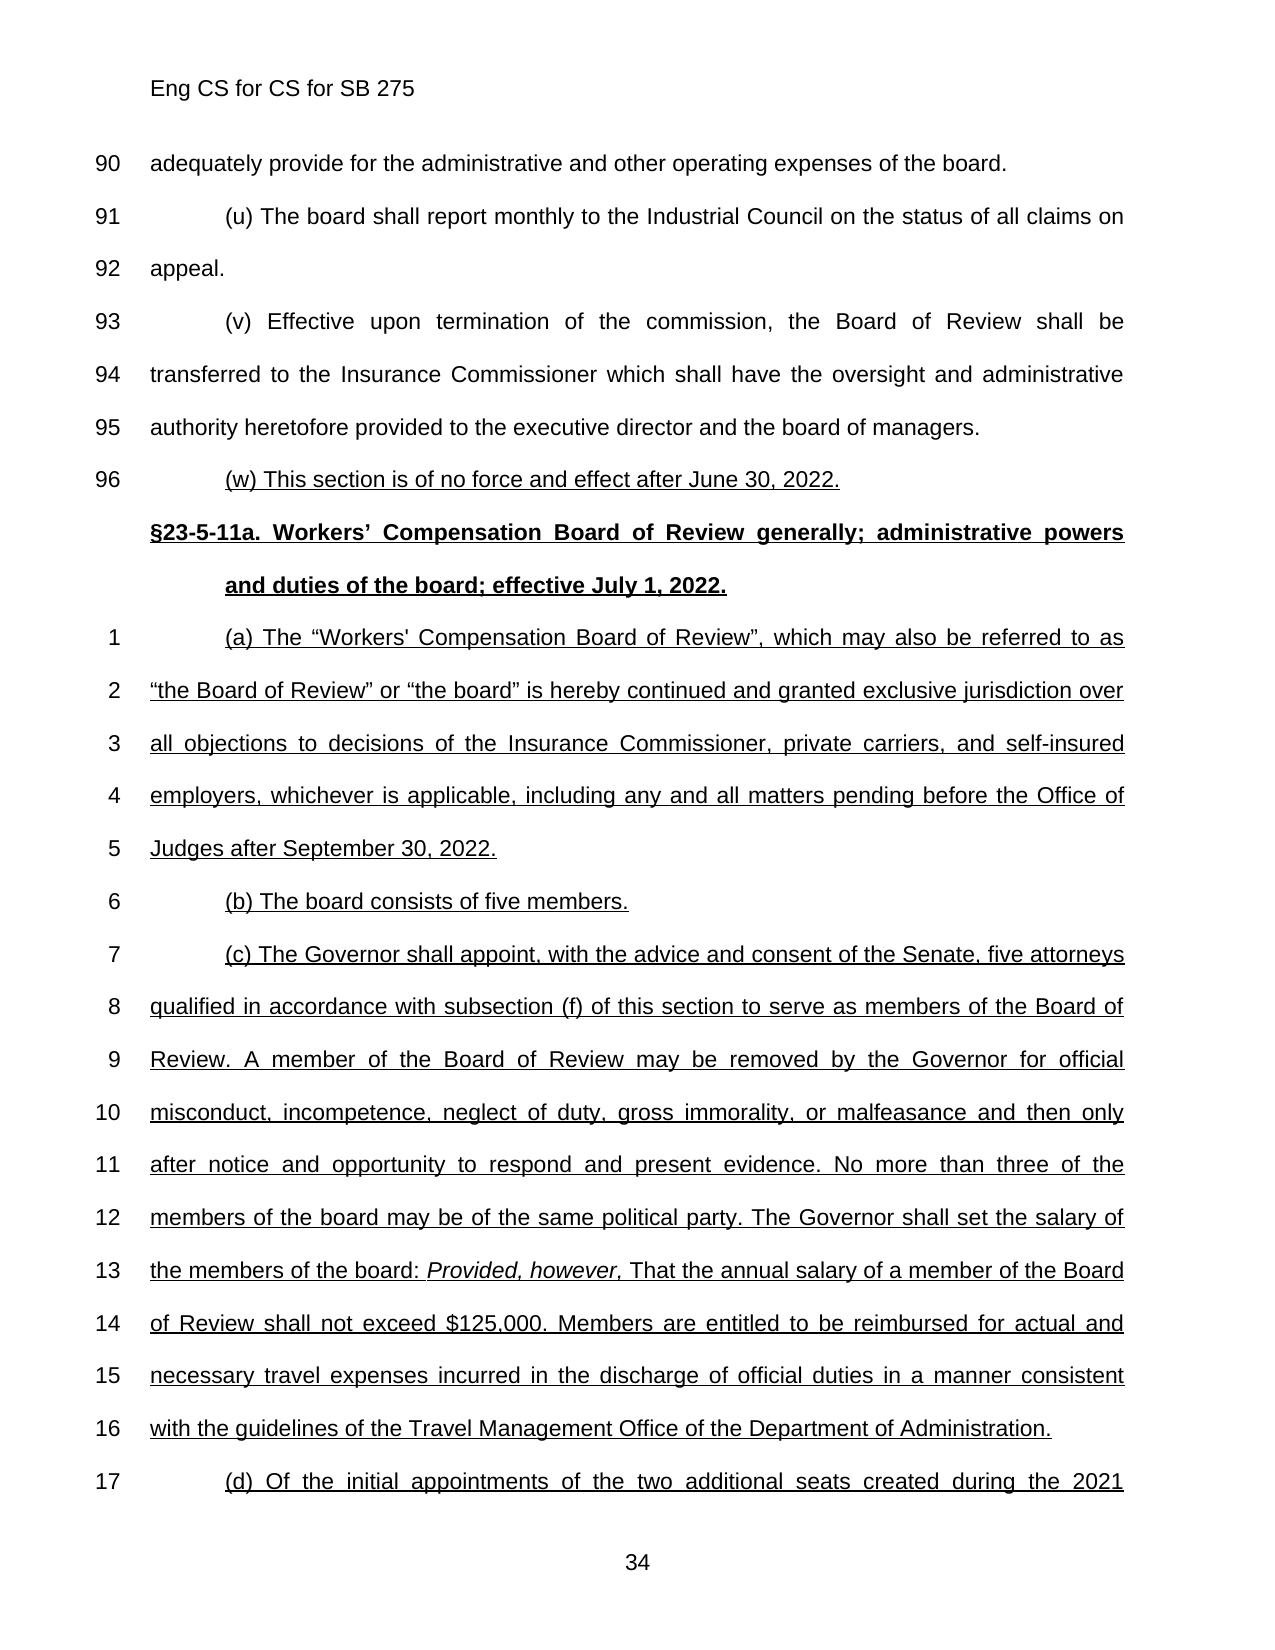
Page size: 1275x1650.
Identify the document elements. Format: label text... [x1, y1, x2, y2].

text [150, 1468, 1125, 1494]
text (u) The board shall report monthly to the Industrial Council on the status of all claims on appeal. [150, 203, 1125, 282]
text (c) The Governor shall appoint, with the advice and consent of the Senate, five attorneys qualified in accordance with subsection (f) of this section to serve as members of the Board of Review. A member of the Board of Review may be removed by the Governor for official misconduct, incompetence, neglect of duty, gross immorality, or malfeasance and then only after notice and opportunity to respond and present evidence. No more than three of the members of the board may be of the same political party. The Governor shall set the salary of the members of the board: Provided, however, That the annual salary of a member of the Board of Review shall not exceed $125,000. Members are entitled to be reimbursed for actual and necessary travel expenses incurred in the discharge of official duties in a manner consistent with the guidelines of the Travel Management Office of the Department of Administration. [150, 1070, 1125, 1174]
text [150, 150, 1125, 176]
subtitle §23-5-11a. Workers’ Compensation Board of Review generally; administrative powers and duties of the board; effective July 1, 2022. [150, 543, 1125, 598]
text (b) The board consists of five members. [150, 888, 1125, 914]
text (w) This section is of no force and effect after June 30, 2022. [150, 466, 1125, 493]
text (c) The Governor shall appoint, with the advice and consent of the Senate, five attorneys qualified in accordance with subsection (f) of this section to serve as members of the Board of Review. A member of the Board of Review may be removed by the Governor for official misconduct, incompetence, neglect of duty, gross immorality, or malfeasance and then only after notice and opportunity to respond and present evidence. No more than three of the members of the board may be of the same political party. The Governor shall set the salary of the members of the board: Provided, however, That the annual salary of a member of the Board of Review shall not exceed $125,000. Members are entitled to be reimbursed for actual and necessary travel expenses incurred in the discharge of official duties in a manner consistent with the guidelines of the Travel Management Office of the Department of Administration. [150, 941, 1125, 1069]
text (a) The “Workers' Compensation Board of Review”, which may also be referred to as “the Board of Review” or “the board” is hereby continued and granted exclusive jurisdiction over all objections to decisions of the Insurance Commissioner, private carriers, and self-insured employers, whichever is applicable, including any and all matters pending before the Office of Judges after September 30, 2022. [150, 754, 1125, 805]
text (c) The Governor shall appoint, with the advice and consent of the Senate, five attorneys qualified in accordance with subsection (f) of this section to serve as members of the Board of Review. A member of the Board of Review may be removed by the Governor for official misconduct, incompetence, neglect of duty, gross immorality, or malfeasance and then only after notice and opportunity to respond and present evidence. No more than three of the members of the board may be of the same political party. The Governor shall set the salary of the members of the board: Provided, however, That the annual salary of a member of the Board of Review shall not exceed $125,000. Members are entitled to be reimbursed for actual and necessary travel expenses incurred in the discharge of official duties in a manner consistent with the guidelines of the Travel Management Office of the Department of Administration. [150, 1228, 1125, 1385]
text (a) The “Workers' Compensation Board of Review”, which may also be referred to as “the Board of Review” or “the board” is hereby continued and granted exclusive jurisdiction over all objections to decisions of the Insurance Commissioner, private carriers, and self-insured employers, whichever is applicable, including any and all matters pending before the Office of Judges after September 30, 2022. [150, 806, 1125, 862]
subtitle §23-5-11a. Workers’ Compensation Board of Review generally; administrative powers and duties of the board; effective July 1, 2022. [150, 519, 1125, 542]
text (a) The “Workers' Compensation Board of Review”, which may also be referred to as “the Board of Review” or “the board” is hereby continued and granted exclusive jurisdiction over all objections to decisions of the Insurance Commissioner, private carriers, and self-insured employers, whichever is applicable, including any and all matters pending before the Office of Judges after September 30, 2022. [150, 624, 1125, 753]
text (v) Effective upon termination of the commission, the Board of Review shall be transferred to the Insurance Commissioner which shall have the oversight and administrative authority heretofore provided to the executive director and the board of managers. [150, 308, 1125, 440]
